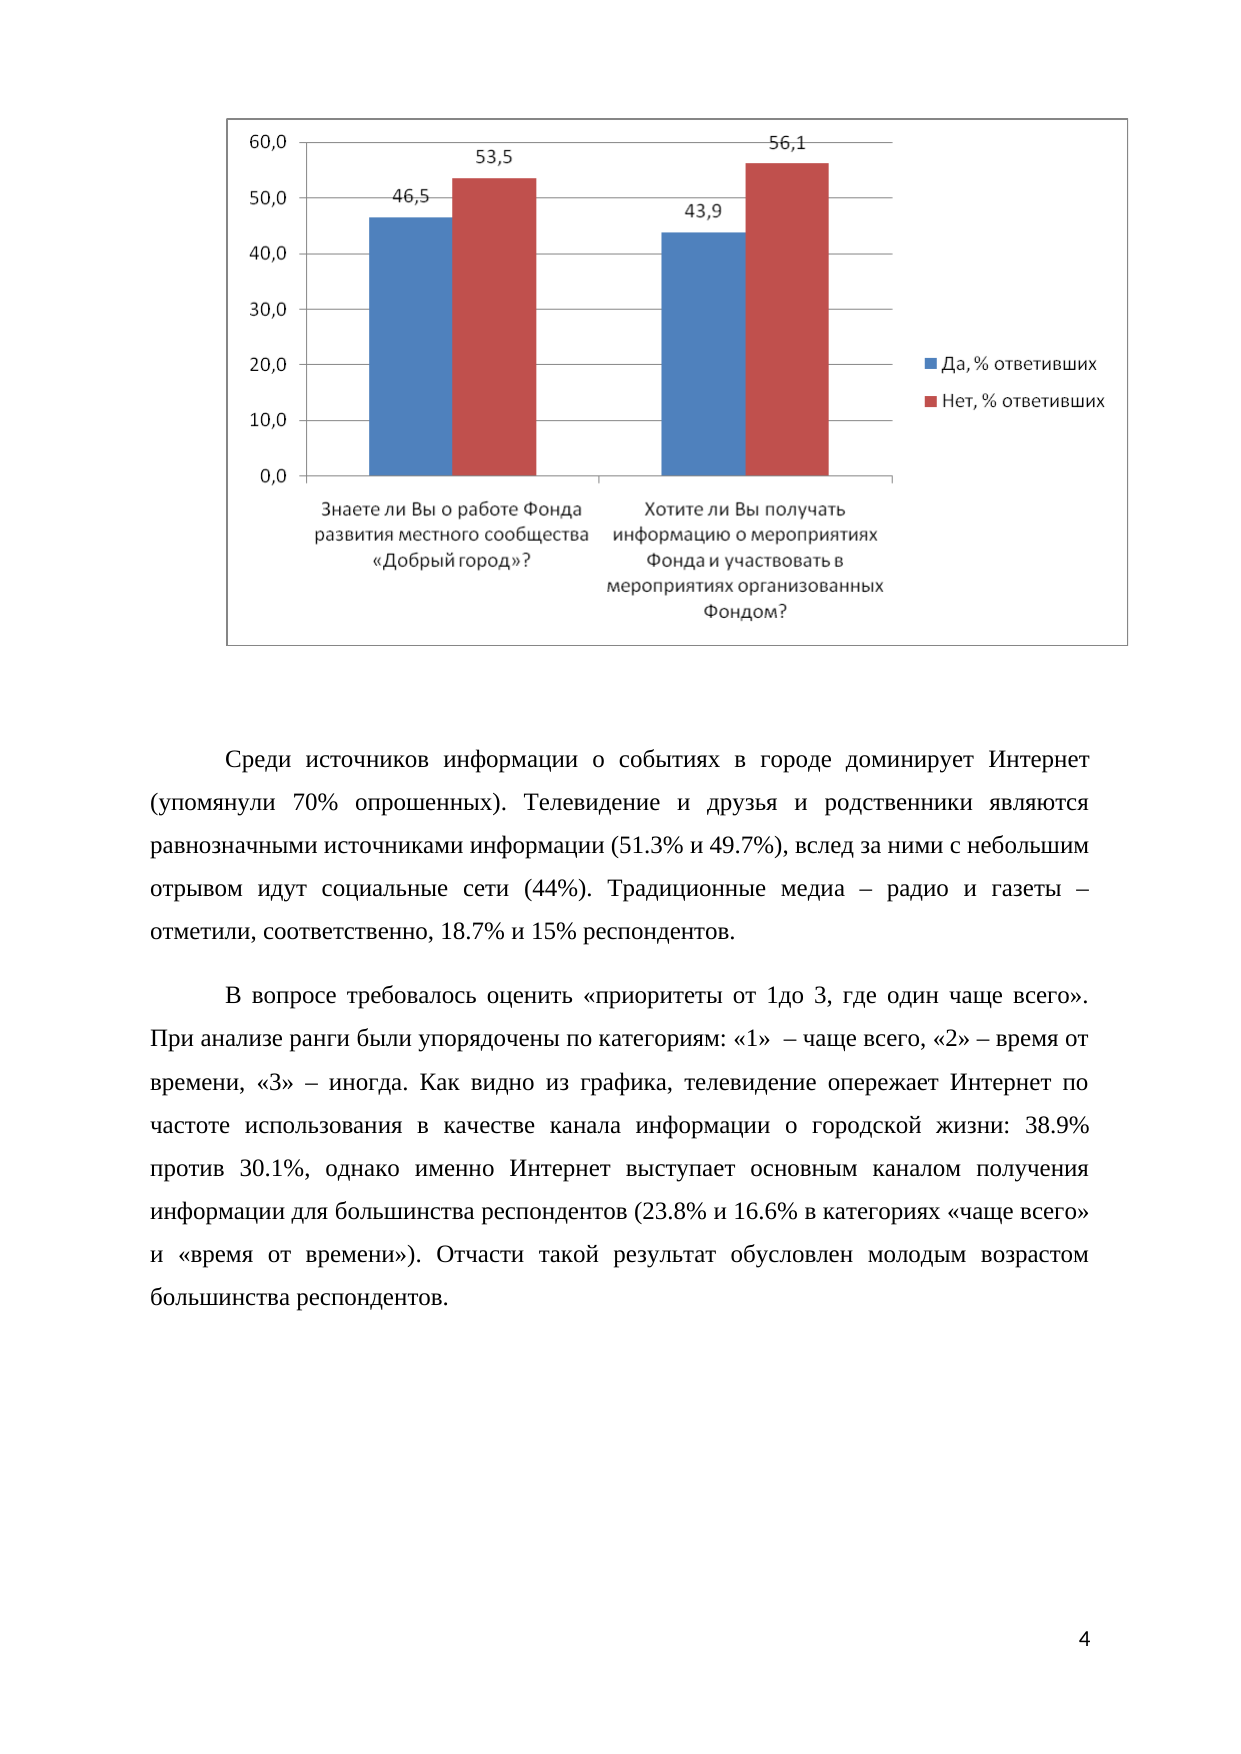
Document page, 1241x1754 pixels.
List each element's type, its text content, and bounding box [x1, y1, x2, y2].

picture [225, 118, 1129, 646]
text В вопросе требовалось оценить «приоритеты от 1до 3, где один чаще всего». При анализе ранги были упорядочены по категориям: «1» – чаще всего, «2» – время от времени, «3» – иногда. Как видно из графика, телевидение опережает Интернет по частоте использования в качестве канала информации о городской жизни: 38.9% против 30.1%, однако именно Интернет выступает основным каналом получения информации для большинства респондентов (23.8% и 16.6% в категориях «чаще всего» и «время от времени»). Отчасти такой результат обусловлен молодым возрастом большинства респондентов. [150, 980, 1090, 1311]
text Среди источников информации о событиях в городе доминирует Интернет (упомянули 70% опрошенных). Телевидение и друзья и родственники являются равнозначными источниками информации (51.3% и 49.7%), вслед за ними с небольшим отрывом идут социальные сети (44%). Традиционные медиа – радио и газеты – отметили, соответственно, 18.7% и 15% респондентов. [150, 744, 1090, 945]
